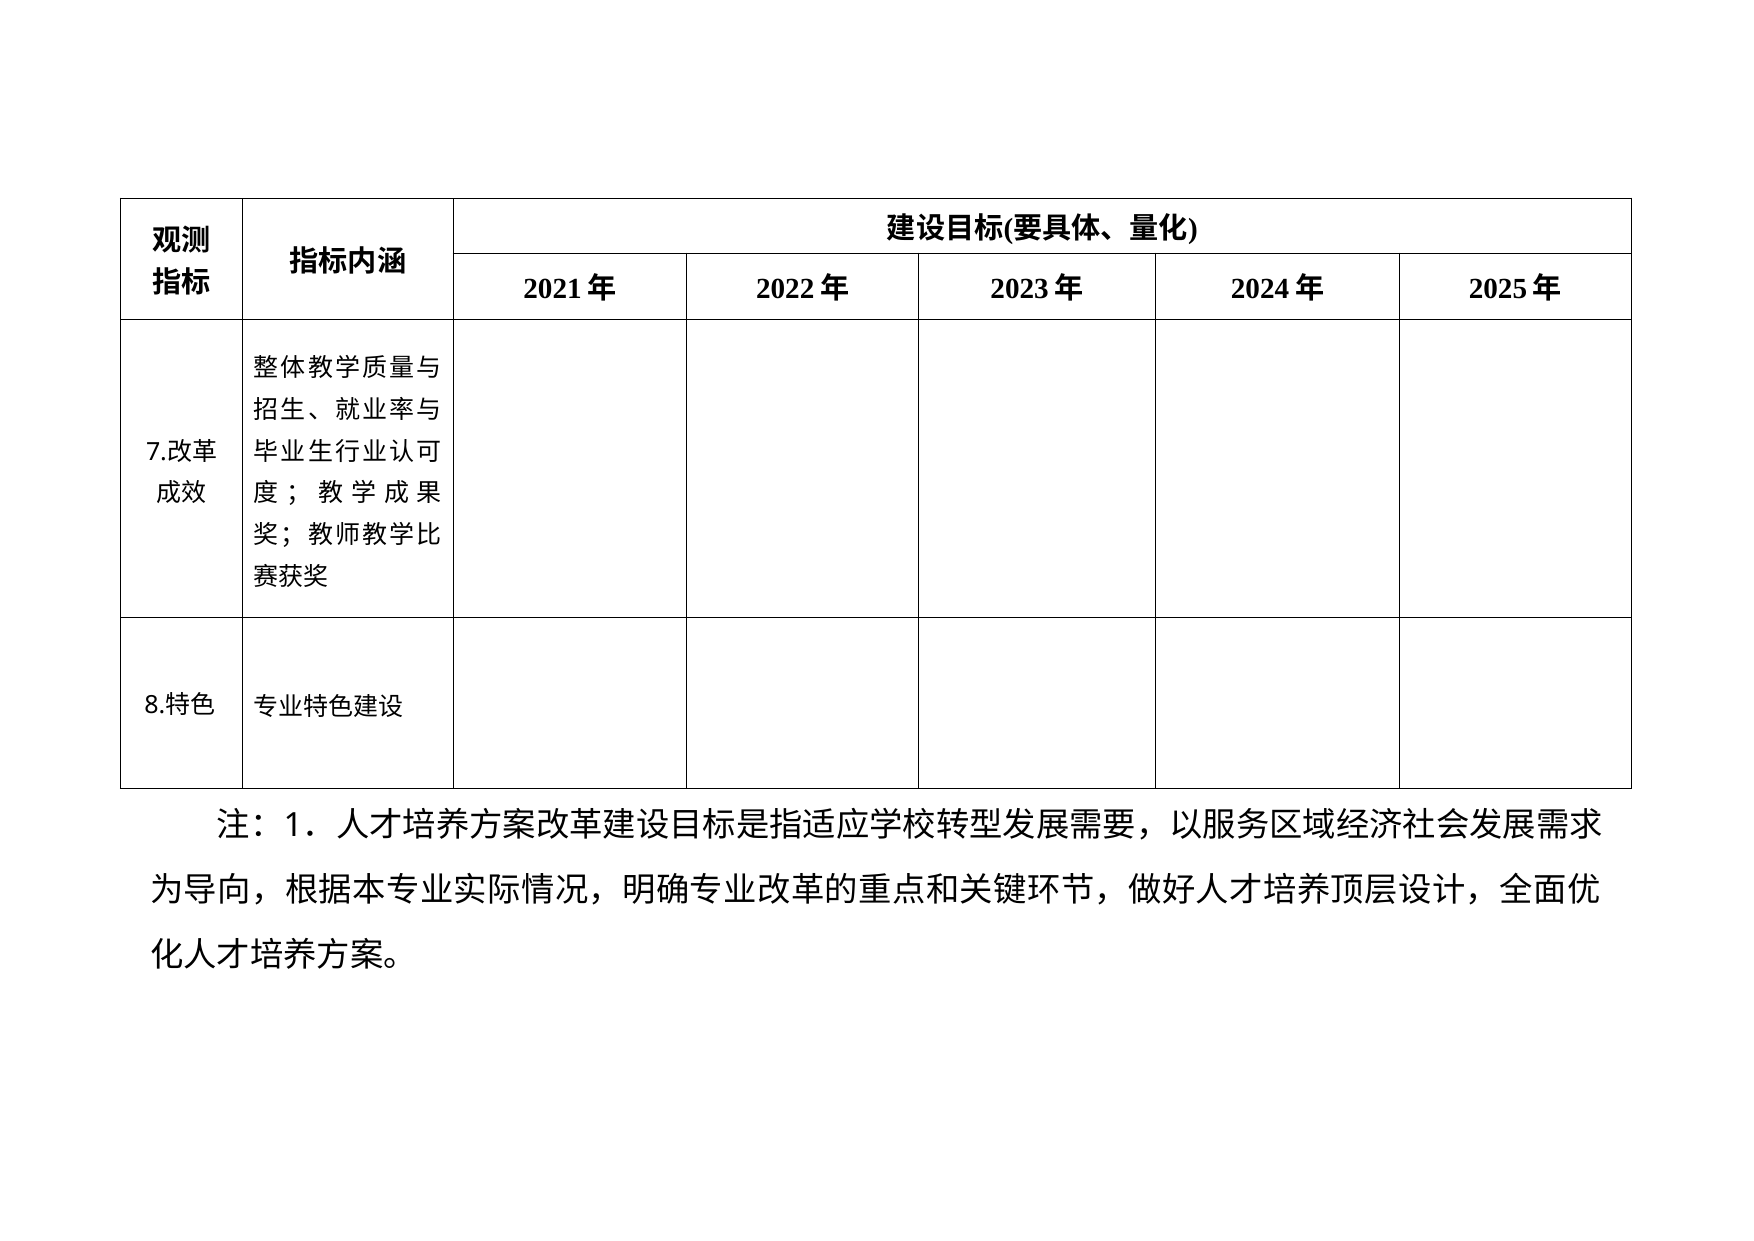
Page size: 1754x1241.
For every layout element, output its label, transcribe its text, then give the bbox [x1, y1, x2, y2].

table_header 建设目标(要具体、量化) [454, 199, 1631, 253]
table_cell [1156, 618, 1399, 788]
table_cell [687, 320, 918, 617]
table_cell 2021年 [454, 254, 686, 319]
table_cell 2023年 [919, 254, 1155, 319]
table_cell 2024年 [1156, 254, 1399, 319]
table_cell 8.特色 [121, 618, 242, 788]
table_cell [919, 320, 1155, 617]
table_cell [454, 320, 686, 617]
table_cell 2025年 [1400, 254, 1631, 319]
table_cell [1156, 320, 1399, 617]
text 注：1．人才培养方案改革建设目标是指适应学校转型发展需要，以服务区域经济社会发展需求为导向，根据本专业实际情况，明确专业改革的重点和关键环节，做好人才培养顶层设计，全面优化人才培养方案。 [150, 789, 1604, 984]
table_cell [687, 618, 918, 788]
table_cell 7.改革 成效 [121, 320, 242, 617]
table_header 观测 指标 [121, 199, 242, 319]
table_cell 整体教学质量与招生、就业率与毕业生行业认可度；教学成果奖；教师教学比赛获奖 [243, 320, 453, 617]
table_header 指标内涵 [243, 199, 453, 319]
table_cell 专业特色建设 [243, 618, 453, 788]
table_cell [1400, 618, 1631, 788]
table_cell 2022年 [687, 254, 918, 319]
table_cell [454, 618, 686, 788]
table_cell [919, 618, 1155, 788]
table_cell [1400, 320, 1631, 617]
